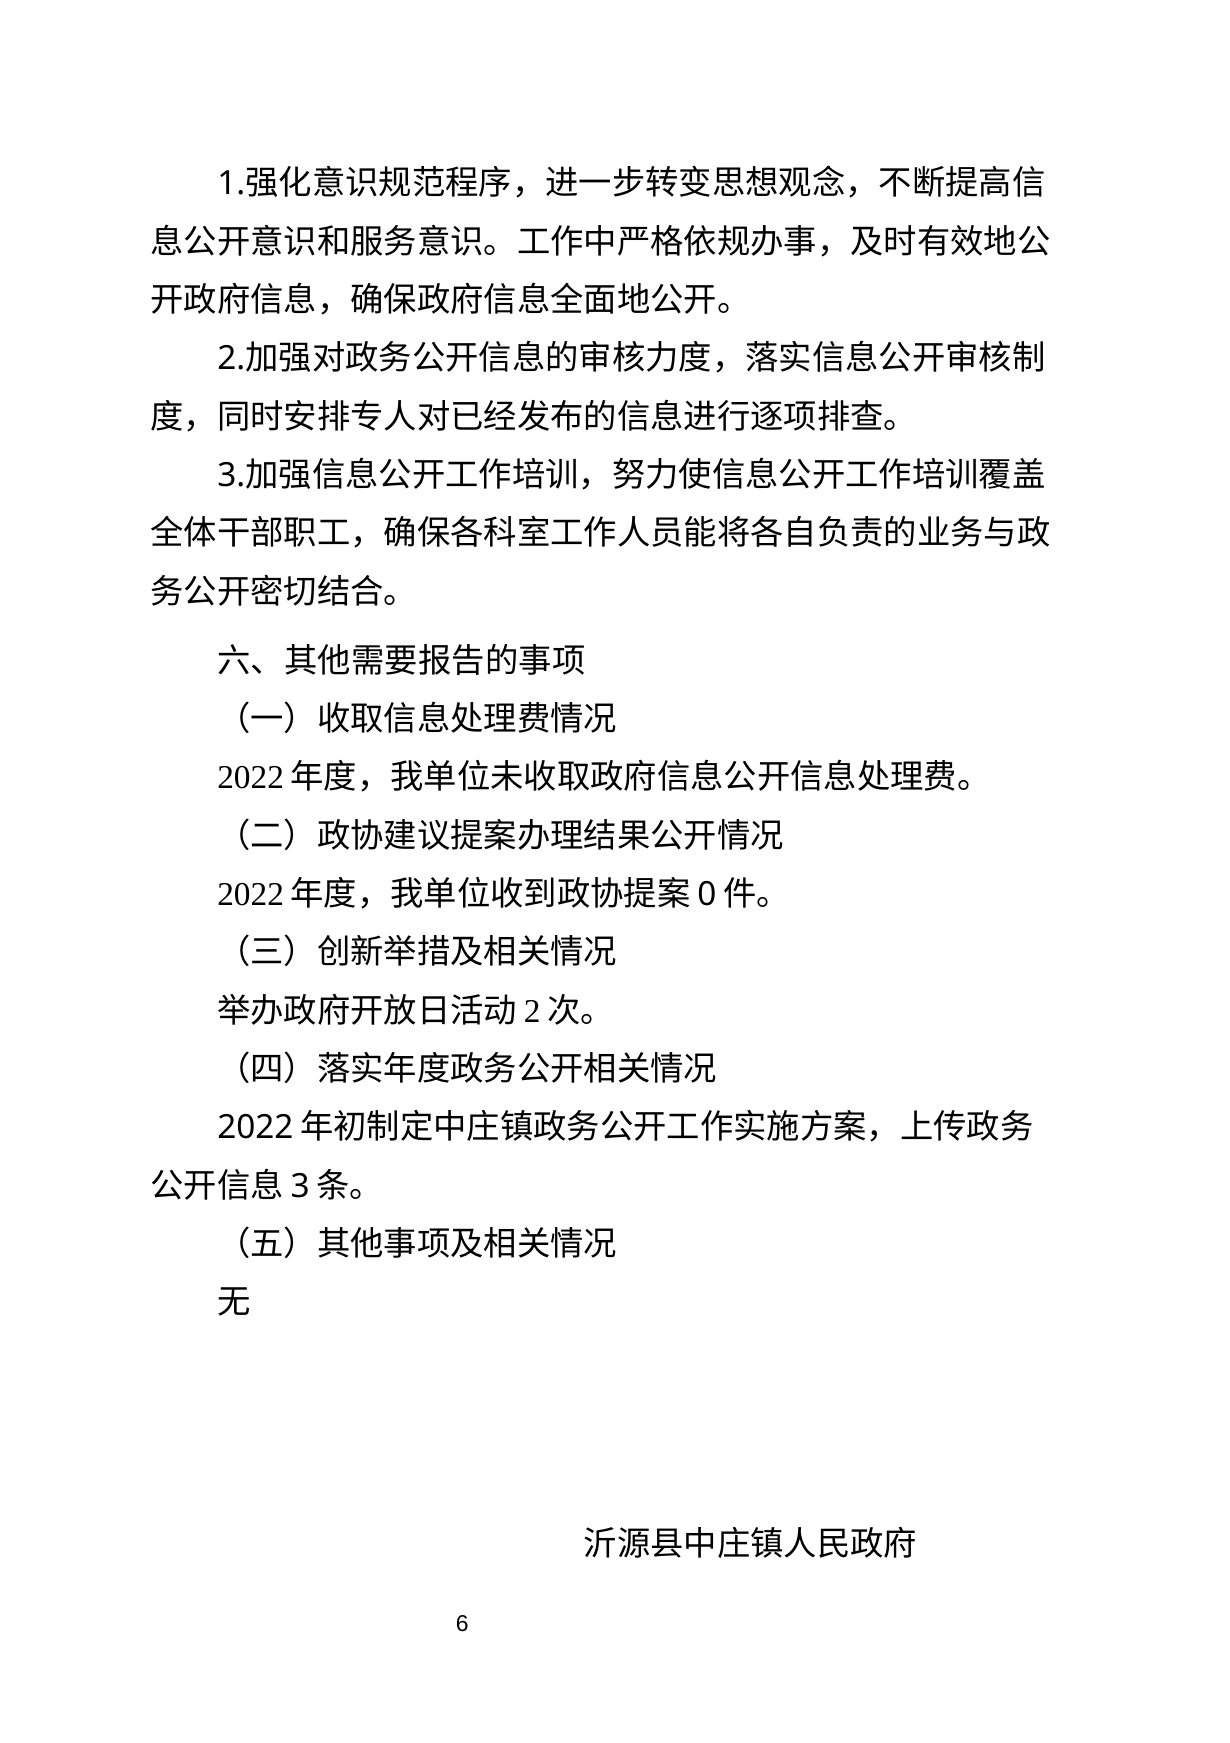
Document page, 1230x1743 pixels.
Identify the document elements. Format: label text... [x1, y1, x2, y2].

text 2.加强对政务公开信息的审核力度，落实信息公开审核制度，同时安排专人对已经发布的信息进行逐项排查。 [150, 323, 1061, 440]
list （三）创新举措及相关情况 [150, 917, 1061, 975]
text 无 [150, 1267, 1061, 1325]
list 1.强化意识规范程序，进一步转变思想观念，不断提高信息公开意识和服务意识。工作中严格依规办事，及时有效地公开政府信息，确保政府信息全面地公开。 [150, 148, 1061, 323]
list 2022年度，我单位未收取政府信息公开信息处理费。 [150, 742, 1061, 800]
text 沂源县中庄镇人民政府 [150, 1508, 1061, 1567]
list （四）落实年度政务公开相关情况 [150, 1034, 1061, 1092]
list （五）其他事项及相关情况 [150, 1209, 1061, 1267]
list （一）收取信息处理费情况 [150, 684, 1061, 742]
list （二）政协建议提案办理结果公开情况 [150, 800, 1061, 859]
text 2022年初制定中庄镇政务公开工作实施方案，上传政务公开信息3条。 [150, 1092, 1061, 1209]
text 六、其他需要报告的事项 [217, 625, 1061, 684]
list 2022年度，我单位收到政协提案0件。 [150, 859, 1061, 917]
text 3.加强信息公开工作培训，努力使信息公开工作培训覆盖全体干部职工，确保各科室工作人员能将各自负责的业务与政务公开密切结合。 [150, 440, 1061, 615]
list 举办政府开放日活动2次。 [150, 975, 1061, 1034]
